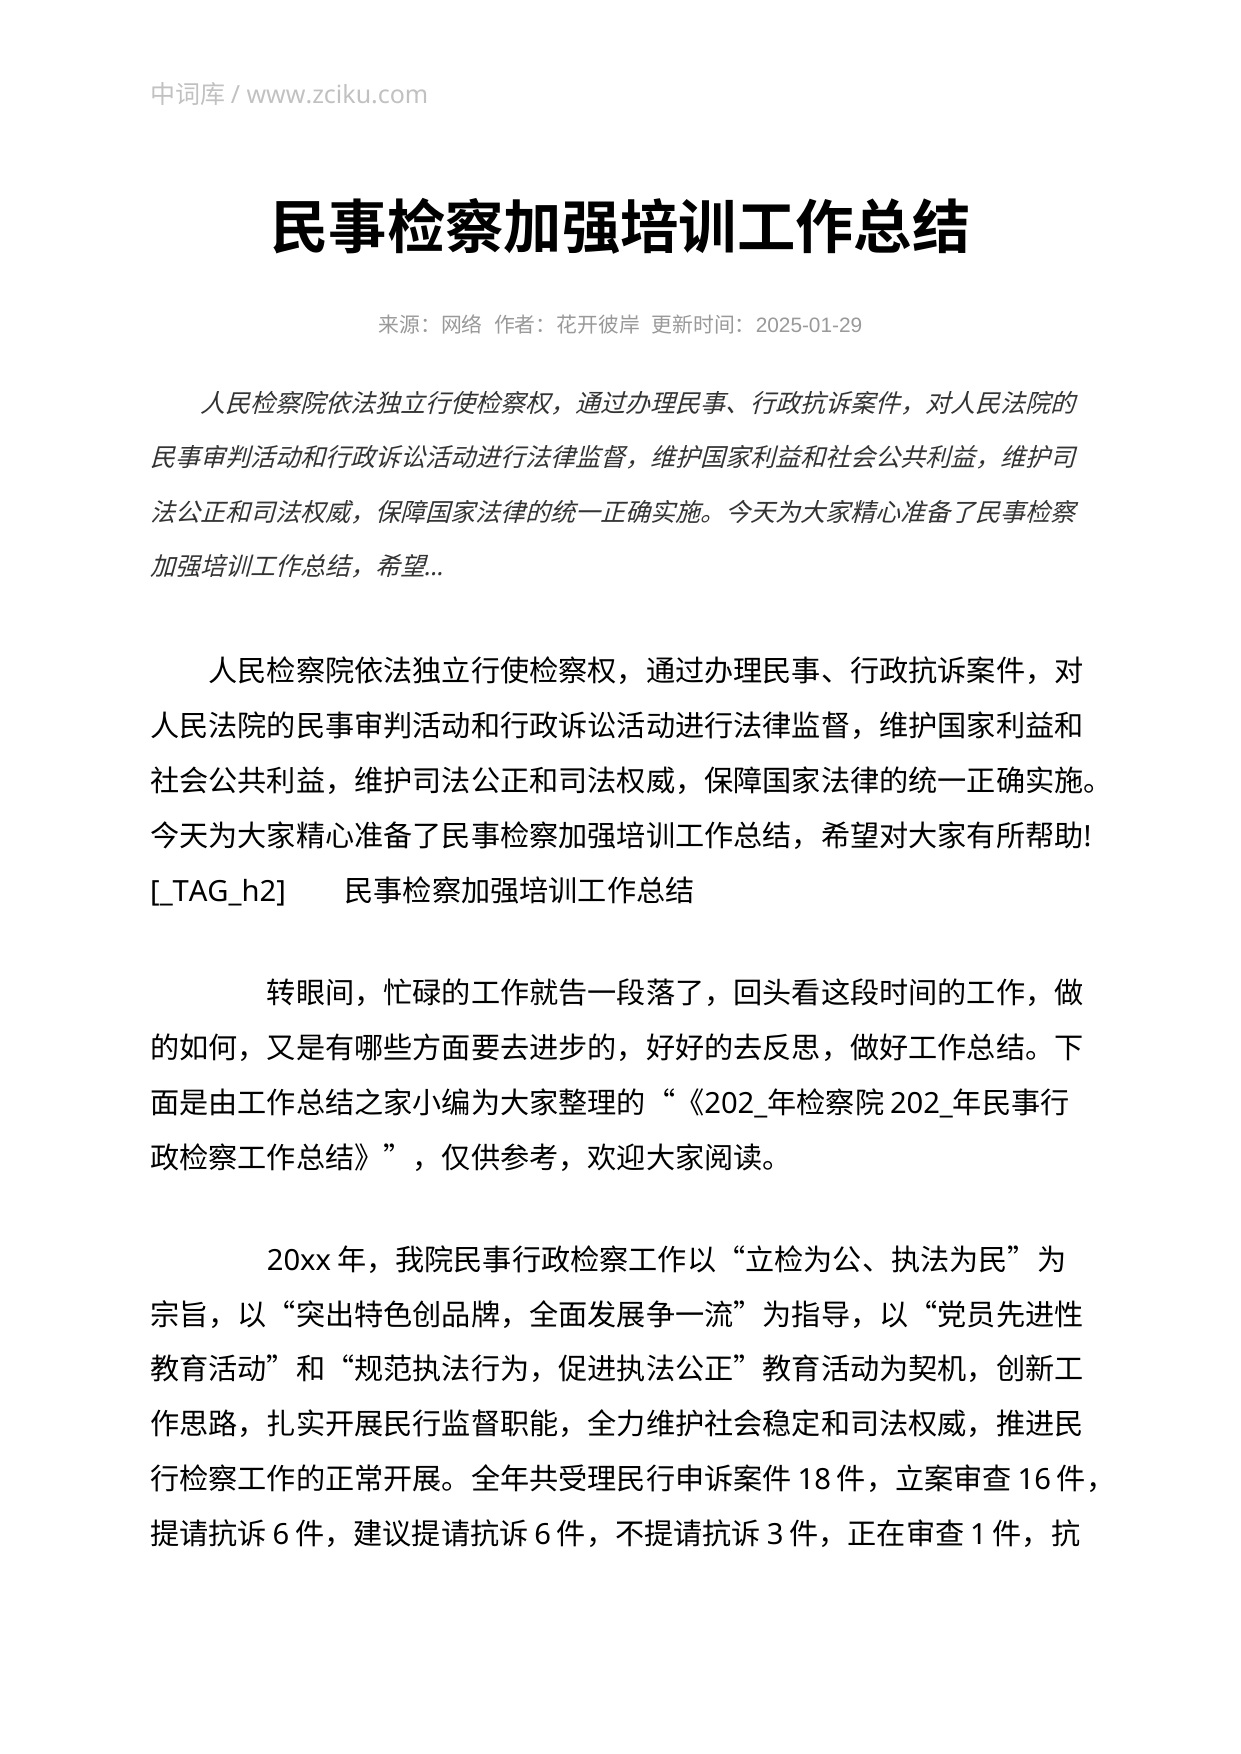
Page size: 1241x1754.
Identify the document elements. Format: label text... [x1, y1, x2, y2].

subtitle 民事检察加强培训工作总结 [150, 181, 1090, 266]
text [150, 1236, 1090, 1553]
text 人民检察院依法独立行使检察权，通过办理民事、行政抗诉案件，对人民法院的民事审判活动和行政诉讼活动进行法律监督，维护国家利益和社会公共利益，维护司法公正和司法权威，保障国家法律的统一正确实施。今天为大家精心准备了民事检察加强培训工作总结，希望... [150, 383, 1090, 583]
text 人民检察院依法独立行使检察权，通过办理民事、行政抗诉案件，对人民法院的民事审判活动和行政诉讼活动进行法律监督，维护国家利益和社会公共利益，维护司法公正和司法权威，保障国家法律的统一正确实施。今天为大家精心准备了民事检察加强培训工作总结，希望对大家有所帮助![_TAG_h2] 民事检察加强培训工作总结 [150, 648, 1090, 910]
text 来源：网络 作者：花开彼岸 更新时间：2025-01-29 [150, 313, 1090, 337]
text 转眼间，忙碌的工作就告一段落了，回头看这段时间的工作，做的如何，又是有哪些方面要去进步的，好好的去反思，做好工作总结。下面是由工作总结之家小编为大家整理的“《202_年检察院202_年民事行政检察工作总结》”，仅供参考，欢迎大家阅读。 [150, 969, 1090, 1177]
